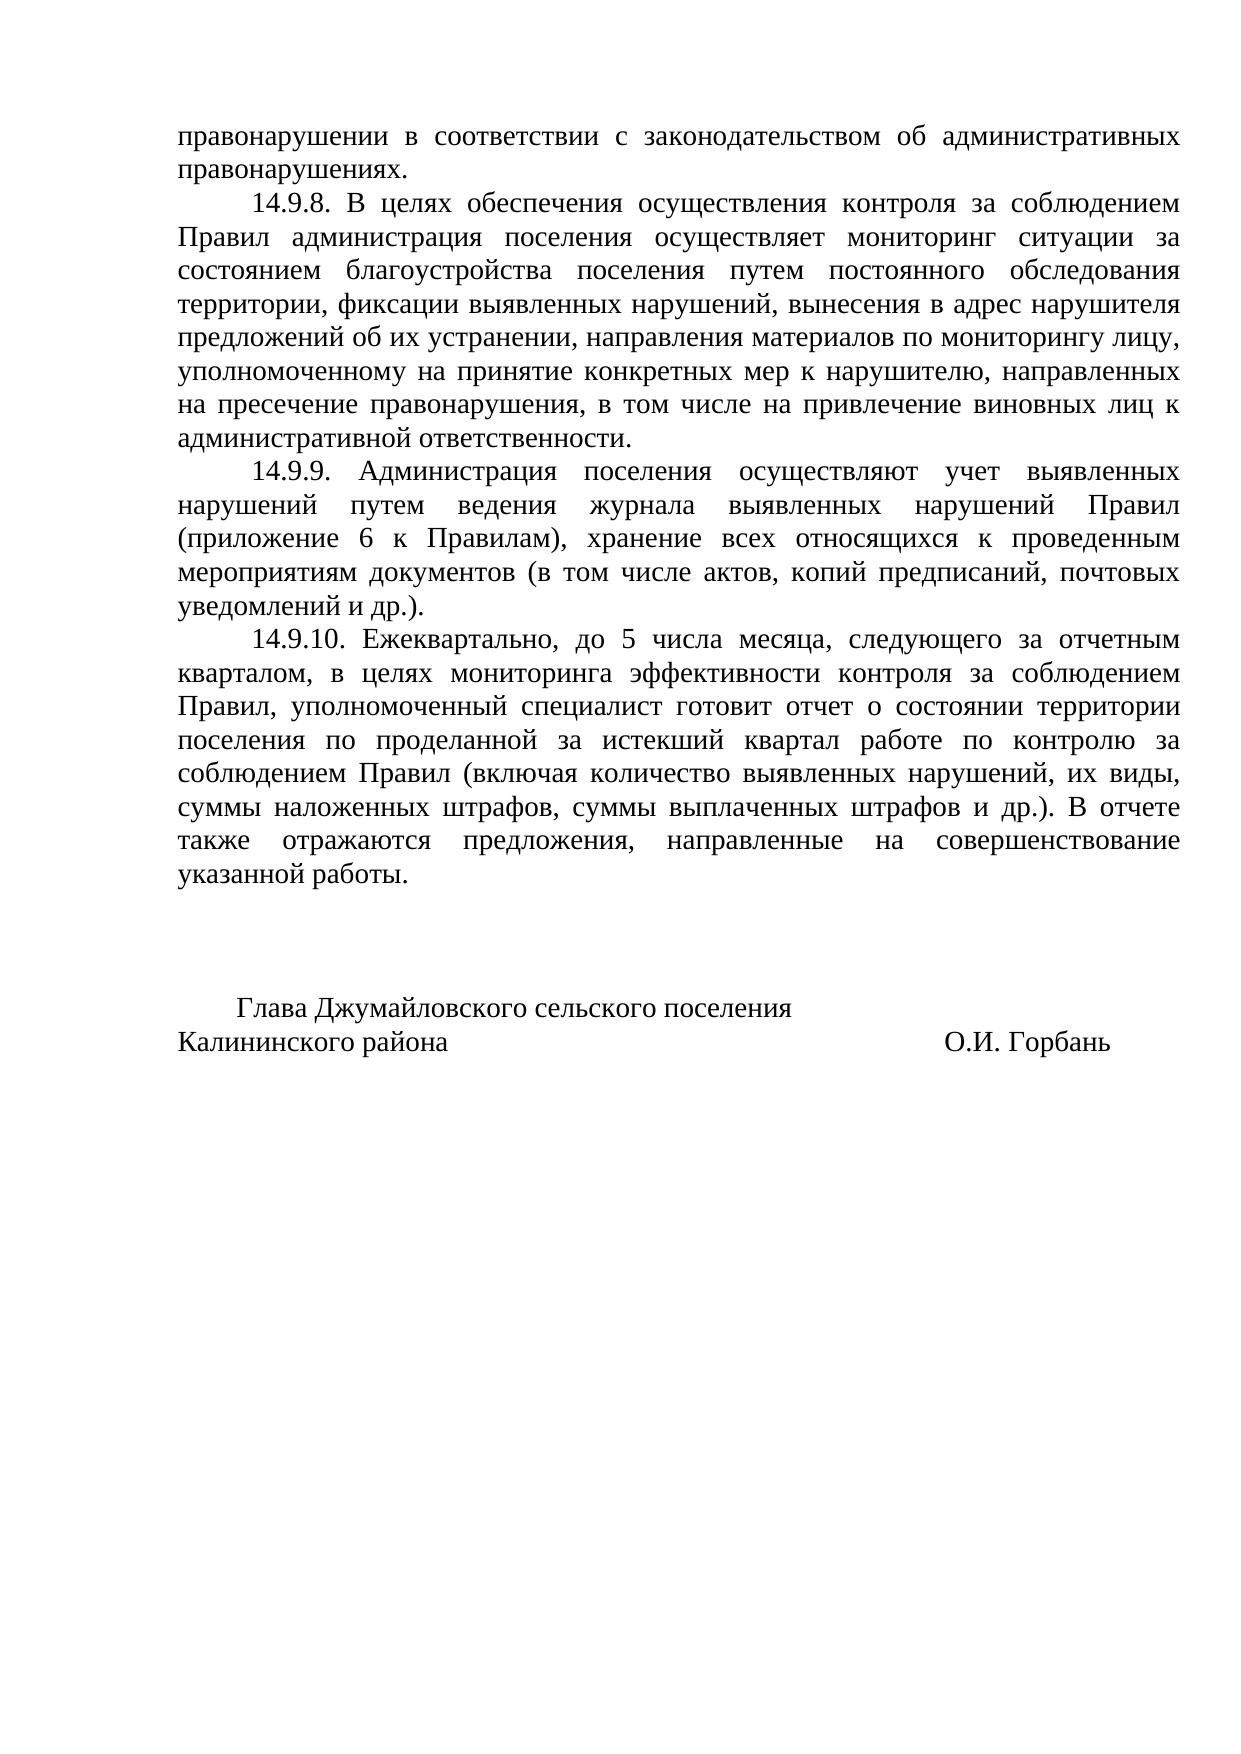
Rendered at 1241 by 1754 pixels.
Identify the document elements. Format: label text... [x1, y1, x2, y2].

text 14.9.8. В целях обеспечения осуществления контроля за соблюдением Правил администрация поселения осуществляет мониторинг ситуации за состоянием благоустройства поселения путем постоянного обследования территории, фиксации выявленных нарушений, вынесения в адрес нарушителя предложений об их устранении, направления материалов по мониторингу лицу, уполномоченному на принятие конкретных мер к нарушителю, направленных на пресечение правонарушения, в том числе на привлечение виновных лиц к административной ответственности. [177, 185, 1181, 453]
text 14.9.10. Ежеквартально, до 5 числа месяца, следующего за отчетным кварталом, в целях мониторинга эффективности контроля за соблюдением Правил, уполномоченный специалист готовит отчет о состоянии территории поселения по проделанной за истекший квартал работе по контролю за соблюдением Правил (включая количество выявленных нарушений, их виды, суммы наложенных штрафов, суммы выплаченных штрафов и др.). В отчете также отражаются предложения, направленные на совершенствование указанной работы. [177, 621, 1181, 889]
text 14.9.9. Администрация поселения осуществляют учет выявленных нарушений путем ведения журнала выявленных нарушений Правил (приложение 6 к Правилам), хранение всех относящихся к проведенным мероприятиям документов (в том числе актов, копий предписаний, почтовых уведомлений и др.). [177, 453, 1181, 621]
text Калининского района О.И. Горбань [177, 1024, 1181, 1057]
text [177, 118, 1181, 185]
text Глава Джумайловского сельского поселения [177, 990, 1181, 1024]
